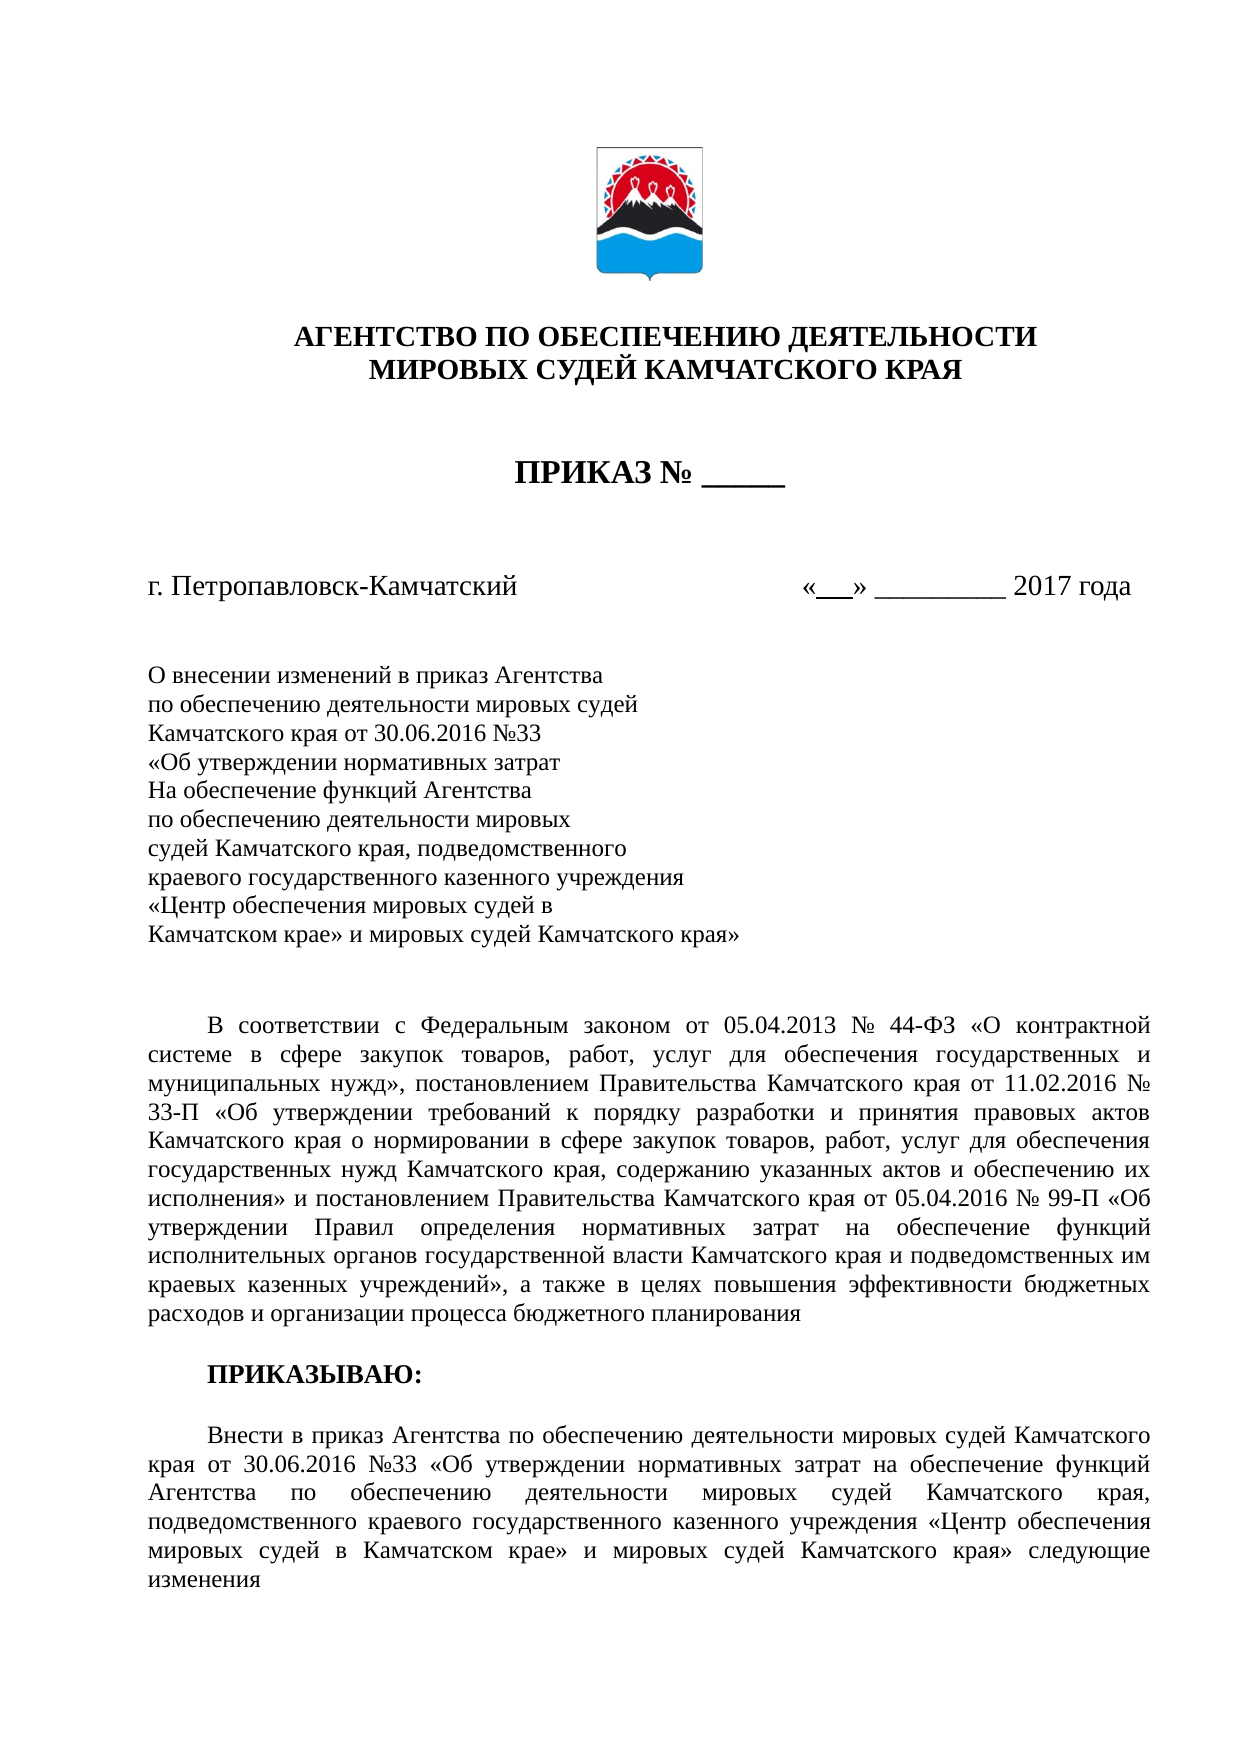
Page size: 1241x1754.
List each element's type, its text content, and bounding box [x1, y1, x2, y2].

text г. Петропавловск-Камчатский « » _________ 2017 года [148, 568, 1152, 601]
text В соответствии с Федеральным законом от 05.04.2013 № 44-ФЗ «О контрактной системе в сфере закупок товаров, работ, услуг для обеспечения государственных и муниципальных нужд», постановлением Правительства Камчатского края от 11.02.2016 № 33-П «Об утверждении требований к порядку разработки и принятия правовых актов Камчатского края о нормировании в сфере закупок товаров, работ, услуг для обеспечения государственных нужд Камчатского края, содержанию указанных актов и обеспечению их исполнения» и постановлением Правительства Камчатского края от 05.04.2016 № 99-П «Об утверждении Правил определения нормативных затрат на обеспечение функций исполнительных органов государственной власти Камчатского края и подведомственных им краевых казенных учреждений», а также в целях повышения эффективности бюджетных расходов и организации процесса бюджетного планирования [148, 1010, 1152, 1327]
text Камчатском крае» и мировых судей Камчатского края» [148, 919, 1152, 948]
text «Об утверждении нормативных затрат [148, 747, 1152, 776]
text ПРИКАЗЫВАЮ: [148, 1358, 1152, 1389]
text судей Камчатского края, подведомственного [148, 833, 1152, 862]
text ПРИКАЗ № _____ [148, 453, 1152, 491]
picture [596, 147, 703, 281]
text по обеспечению деятельности мировых [148, 804, 1152, 833]
text Камчатского края от 30.06.2016 №33 [148, 718, 1152, 747]
text На обеспечение функций Агентства [148, 776, 1152, 804]
text по обеспечению деятельности мировых судей [148, 689, 1152, 718]
text «Центр обеспечения мировых судей в [148, 891, 1152, 919]
text МИРОВЫХ СУДЕЙ КАМЧАТСКОГО КРАЯ [148, 352, 1183, 386]
text О внесении изменений в приказ Агентства [148, 661, 1152, 689]
text АГЕНТСТВО ПО ОБЕСПЕЧЕНИЮ ДЕЯТЕЛЬНОСТИ [148, 319, 1183, 352]
text Внести в приказ Агентства по обеспечению деятельности мировых судей Камчатского края от 30.06.2016 №33 «Об утверждении нормативных затрат на обеспечение функций Агентства по обеспечению деятельности мировых судей Камчатского края, подведомственного краевого государственного казенного учреждения «Центр обеспечения мировых судей в Камчатском крае» и мировых судей Камчатского края» следующие изменения [148, 1420, 1152, 1592]
text краевого государственного казенного учреждения [148, 862, 1152, 891]
